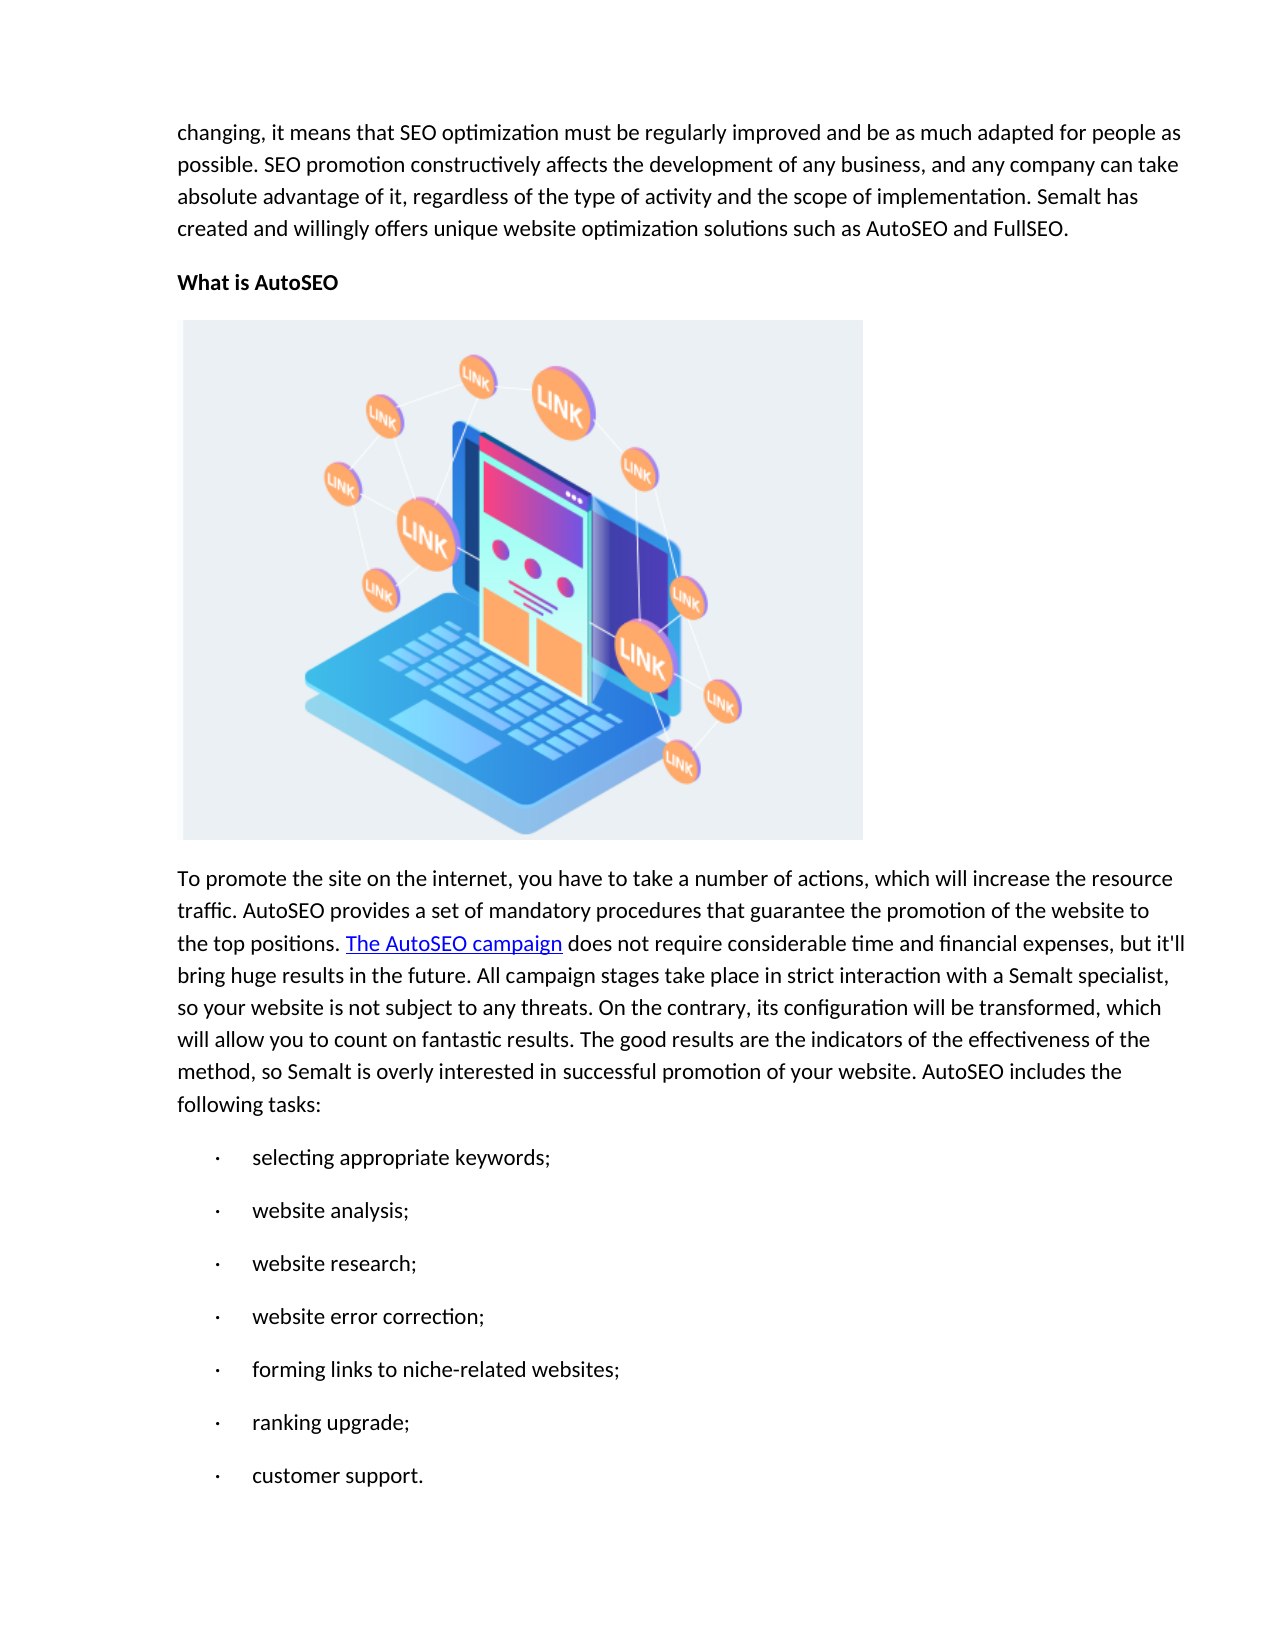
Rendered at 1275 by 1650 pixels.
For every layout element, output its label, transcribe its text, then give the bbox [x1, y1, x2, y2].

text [177, 118, 1186, 243]
list website research; [214, 1249, 1186, 1277]
list website analysis; [214, 1196, 1186, 1224]
list website error correction; [214, 1302, 1186, 1330]
text To promote the site on the internet, you have to take a number of actions, which will increase the resource traffic. AutoSEO provides a set of mandatory procedures that guarantee the promotion of the website to the top positions. The AutoSEO campaign does not require considerable time and financial expenses, but it'll bring huge results in the future. All campaign stages take place in strict interaction with a Semalt specialist, so your website is not subject to any threats. On the contrary, its configuration will be transformed, which will allow you to count on fantastic results. The good results are the indicators of the effectiveness of the method, so Semalt is overly interested in successful promotion of your website. AutoSEO includes the following tasks: [177, 864, 1186, 1118]
text What is AutoSEO [177, 268, 1186, 296]
list customer support. [214, 1461, 1186, 1489]
picture [177, 320, 863, 840]
list forming links to niche-related websites; [214, 1355, 1186, 1383]
list selecting appropriate keywords; [214, 1143, 1186, 1171]
list ranking upgrade; [214, 1408, 1186, 1436]
